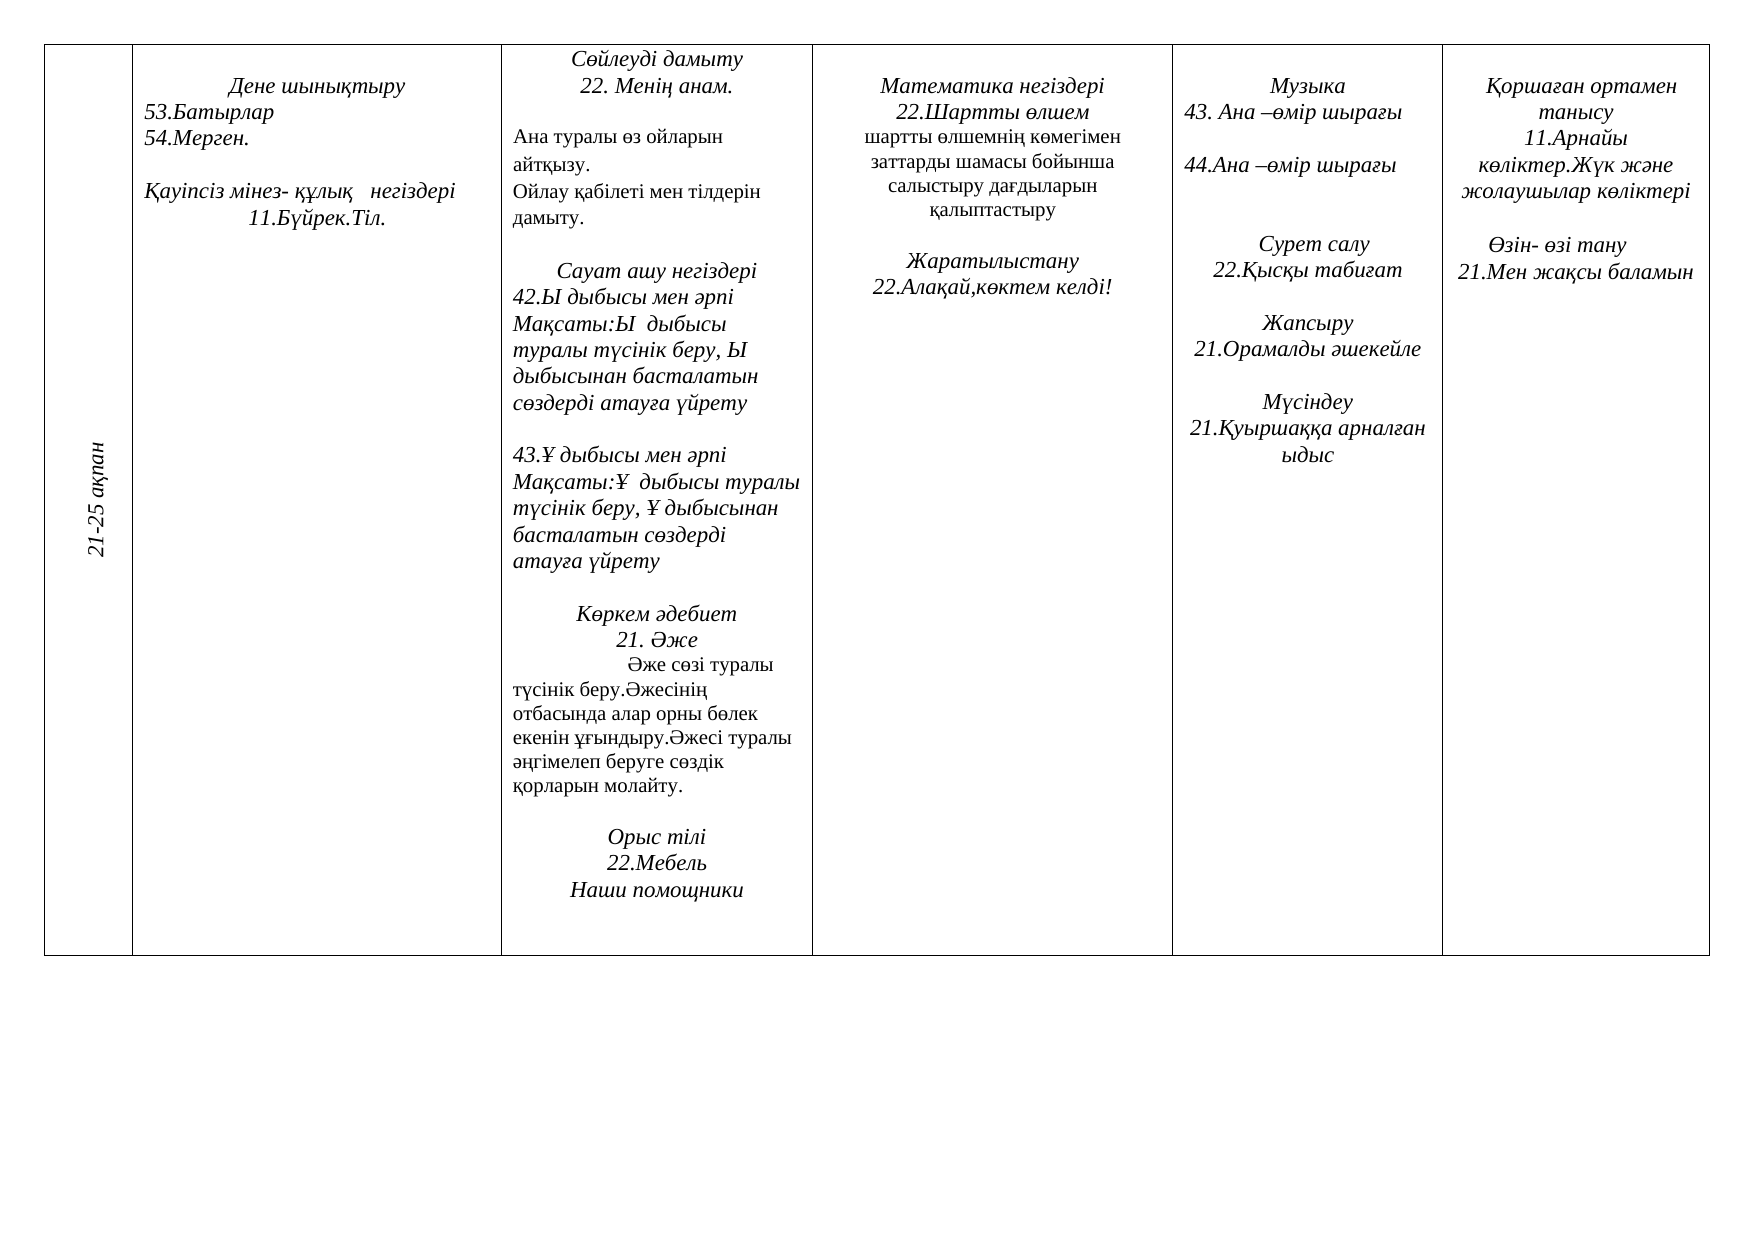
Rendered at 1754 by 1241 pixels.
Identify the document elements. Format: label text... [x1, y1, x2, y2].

table_cell 21-25 ақпан [45, 45, 132, 955]
table_cell Математика негіздері 22.Шартты өлшем шартты өлшемнің көмегімен заттарды шамасы бойынша салыстыру дағдыларын қалыптастыру Жаратылыстану 22.Алақай,көктем келді! [813, 45, 1172, 955]
table_cell Музыка 43. Ана –өмір шырағы 44.Ана –өмір шырағы Сурет салу 22.Қысқы табиғат Жапсыру 21.Орамалды әшекейле Мүсіндеу 21.Қуыршаққа арналған ыдыс [1173, 45, 1442, 955]
table_cell Қоршаған ортамен танысу 11.Арнайы көліктер.Жүк және жолаушылар көліктері Өзін- өзі тану 21.Мен жақсы баламын [1443, 45, 1709, 955]
table_cell Сөйлеуді дамыту 22. Менің анам. Ана туралы өз ойларын айтқызу. Ойлау қабілеті мен тілдерін дамыту. Сауат ашу негіздері 42.Ы дыбысы мен әрпі Мақсаты:Ы дыбысы туралы түсінік беру, Ы дыбысынан басталатын сөздерді атауға үйрету 43.Ұ дыбысы мен әрпі Мақсаты:Ұ дыбысы туралы түсінік беру, Ұ дыбысынан басталатын сөздерді атауға үйрету Көркем әдебиет 21. Әже Әже сөзі туралы түсінік беру.Әжесінің отбасында алар орны бөлек екенін ұғындыру.Әжесі туралы әңгімелеп беруге сөздік қорларын молайту. Орыс тілі 22.Мебель Наши помощники [502, 45, 812, 955]
table_cell Дене шынықтыру 53.Батырлар 54.Мерген. Қауіпсіз мінез- құлық негіздері 11.Бүйрек.Тіл. [133, 45, 501, 955]
